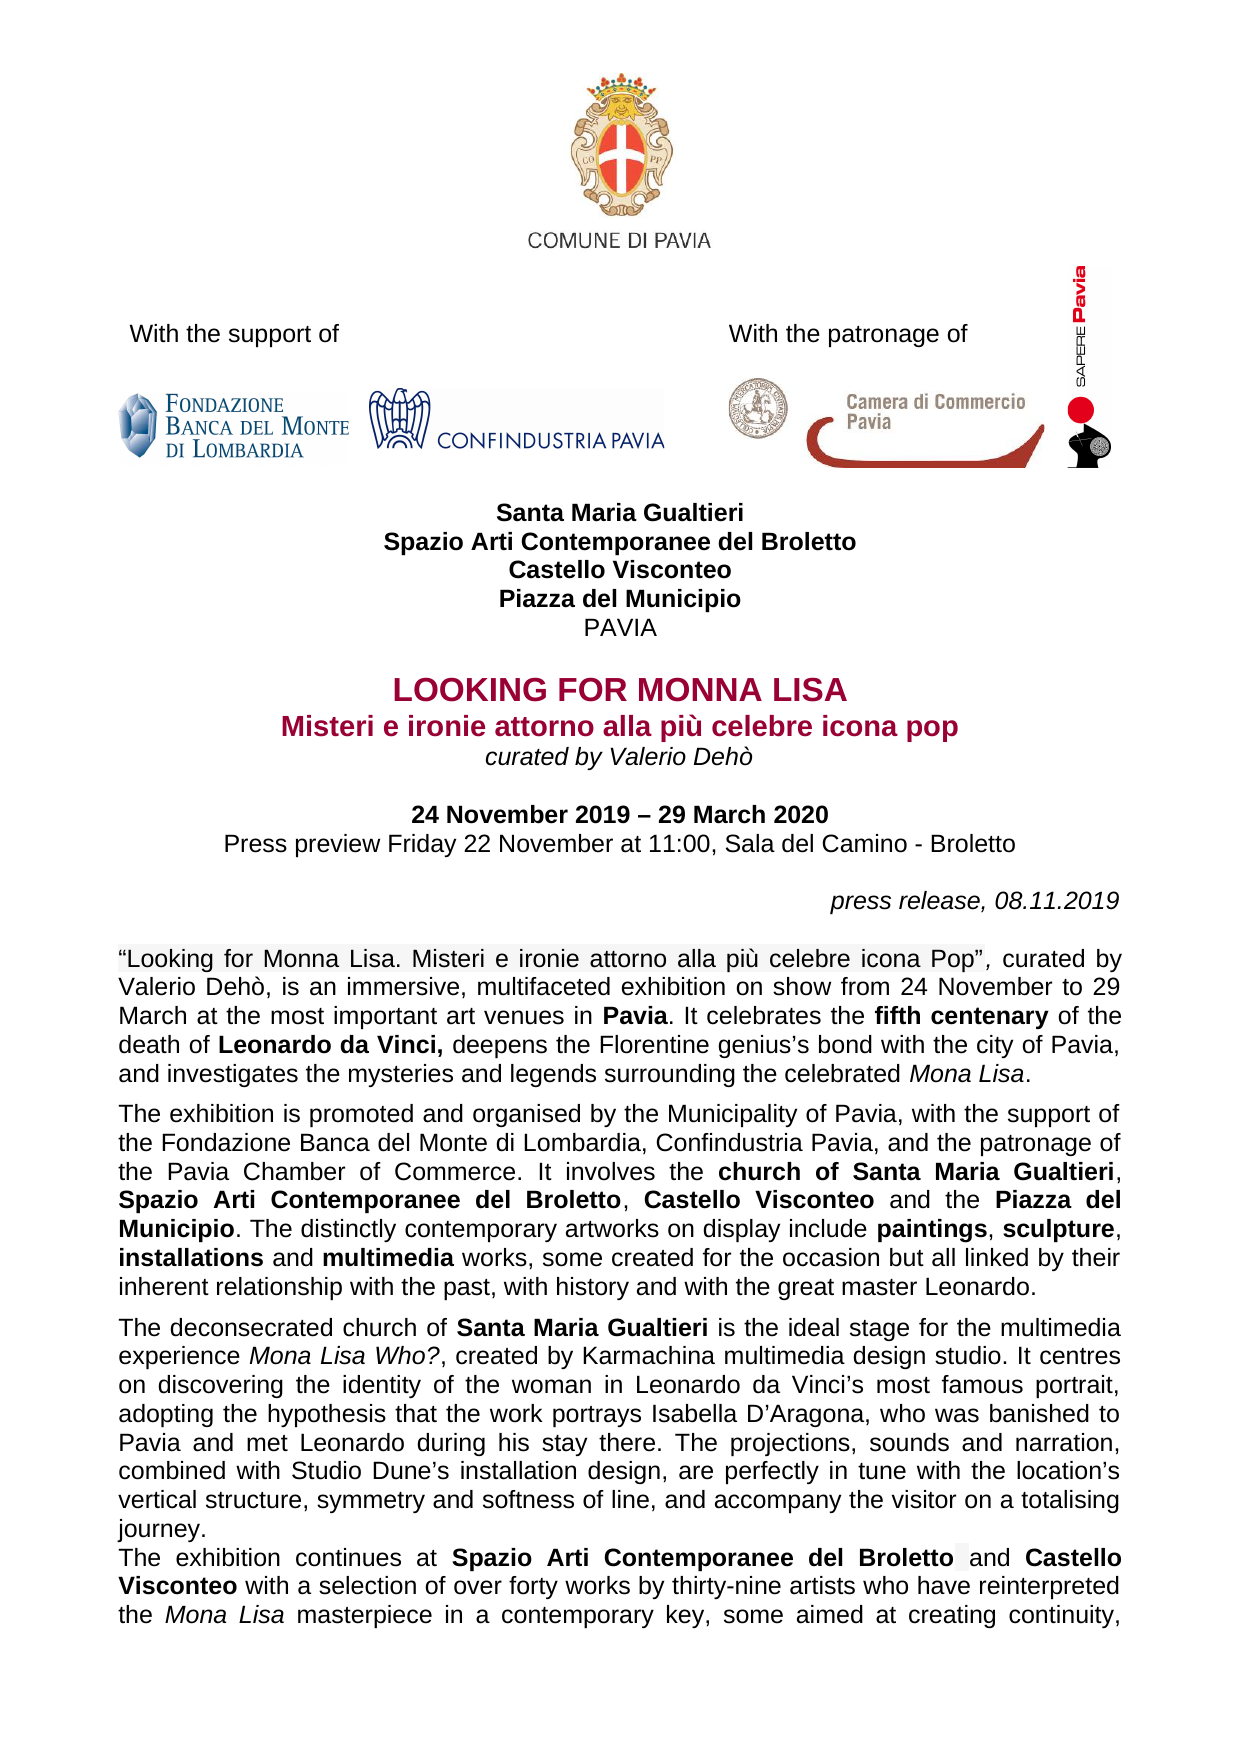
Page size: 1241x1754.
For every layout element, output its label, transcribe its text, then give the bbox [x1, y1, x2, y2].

text Misteri e ironie attorno alla più celebre icona pop [118, 709, 1122, 742]
text LOOKING FOR MONNA LISA [118, 670, 1122, 709]
text The deconsecrated church of Santa Maria Gualtieri is the ideal stage for the multimedia experience Mona Lisa Who?, created by Karmachina multimedia design studio. It centres on discovering the identity of the woman in Leonardo da Vinci’s most famous portrait, adopting the hypothesis that the work portrays Isabella D’Aragona, who was banished to Pavia and met Leonardo during his stay there. The projections, sounds and narration, combined with Studio Dune’s installation design, are perfectly in tune with the location’s vertical structure, symmetry and softness of line, and accompany the visitor on a totalising journey. [118, 1312, 1122, 1542]
text press release, 08.11.2019 [118, 886, 1122, 915]
text PAVIA [118, 613, 1122, 642]
picture [369, 388, 665, 449]
text Spazio Arti Contemporanee del Broletto [118, 527, 1122, 555]
text curated by Valerio Dehò [118, 742, 1122, 771]
text 24 November 2019 – 29 March 2020 [118, 800, 1122, 828]
text “Looking for Monna Lisa. Misteri e ironie attorno alla più celebre icona Pop”, curated by Valerio Dehò, is an immersive, multifaceted exhibition on show from 24 November to 29 March at the most important art venues in Pavia. It celebrates the fifth centenary of the death of Leonardo da Vinci, deepens the Florentine genius’s bond with the city of Pavia, and investigates the mysteries and legends surrounding the celebrated Mona Lisa. [118, 943, 1122, 1087]
text The exhibition is promoted and organised by the Municipality of Pavia, with the support of the Fondazione Banca del Monte di Lombardia, Confindustria Pavia, and the patronage of the Pavia Chamber of Commerce. It involves the church of Santa Maria Gualtieri, Spazio Arti Contemporanee del Broletto, Castello Visconteo and the Piazza del Municipio. The distinctly contemporary artworks on display include paintings, sculpture, installations and multimedia works, some created for the occasion but all linked by their inherent relationship with the past, with history and with the great master Leonardo. [118, 1099, 1122, 1301]
text Piazza del Municipio [118, 584, 1122, 613]
text Castello Visconteo [118, 555, 1122, 584]
text Press preview Friday 22 November at 11:00, Sala del Camino - Broletto [118, 828, 1122, 857]
picture [728, 378, 1045, 468]
text Santa Maria Gualtieri [118, 498, 1122, 527]
picture [527, 73, 713, 252]
picture [1067, 266, 1111, 468]
picture [118, 390, 349, 468]
